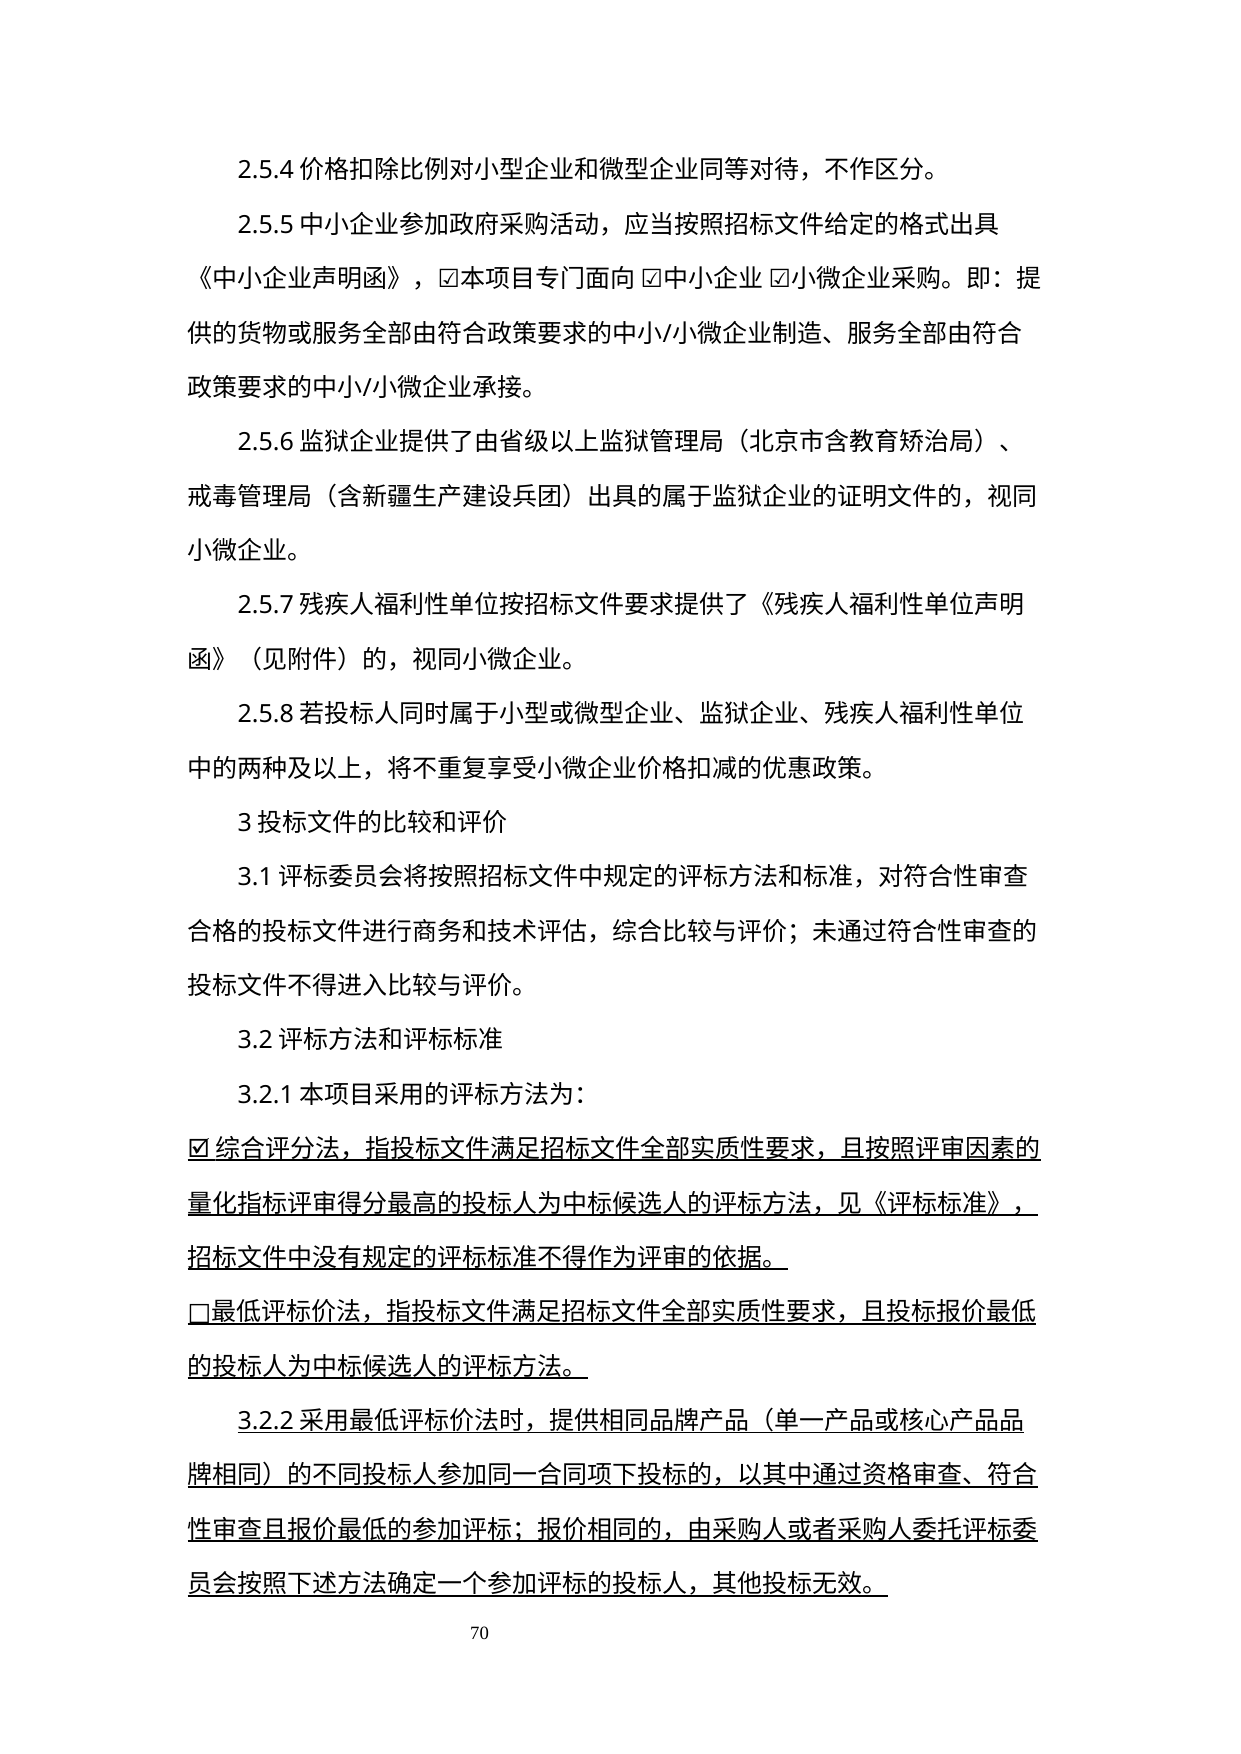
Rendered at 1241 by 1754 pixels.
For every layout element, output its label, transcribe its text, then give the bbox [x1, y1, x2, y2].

list 2.5.7残疾人福利性单位按招标文件要求提供了《残疾人福利性单位声明函》（见附件）的，视同小微企业。 [187, 585, 1046, 676]
list 2.5.6监狱企业提供了由省级以上监狱管理局（北京市含教育矫治局）、戒毒管理局（含新疆生产建设兵团）出具的属于监狱企业的证明文件的，视同小微企业。 [187, 422, 1046, 567]
list 3投标文件的比较和评价 [187, 802, 1046, 839]
list 综合评分法，指投标文件满足招标文件全部实质性要求，且按照评审因素的量化指标评审得分最高的投标人为中标候选人的评标方法，见《评标标准》，招标文件中没有规定的评标标准不得作为评审的依据。 [187, 1129, 1046, 1274]
list 3.1评标委员会将按照招标文件中规定的评标方法和标准，对符合性审查合格的投标文件进行商务和技术评估，综合比较与评价；未通过符合性审查的投标文件不得进入比较与评价。 [187, 857, 1046, 1002]
list 2.5.4价格扣除比例对小型企业和微型企业同等对待，不作区分。 [187, 150, 1046, 186]
list □最低评标价法，指投标文件满足招标文件全部实质性要求，且投标报价最低的投标人为中标候选人的评标方法。 [187, 1292, 1046, 1382]
list 3.2.1本项目采用的评标方法为： [187, 1074, 1046, 1111]
list 3.2评标方法和评标标准 [187, 1020, 1046, 1056]
list 2.5.8若投标人同时属于小型或微型企业、监狱企业、残疾人福利性单位中的两种及以上，将不重复享受小微企业价格扣减的优惠政策。 [187, 694, 1046, 784]
list 3.2.2采用最低评标价法时，提供相同品牌产品（单一产品或核心产品品牌相同）的不同投标人参加同一合同项下投标的，以其中通过资格审查、符合性审查且报价最低的参加评标；报价相同的，由采购人或者采购人委托评标委员会按照下述方法确定一个参加评标的投标人，其他投标无效。 [187, 1401, 1046, 1600]
list 2.5.5中小企业参加政府采购活动，应当按照招标文件给定的格式出具《中小企业声明函》，☑本项目专门面向 ☑中小企业 ☑小微企业采购。即：提供的货物或服务全部由符合政策要求的中小/小微企业制造、服务全部由符合政策要求的中小/小微企业承接。 [187, 204, 1046, 404]
